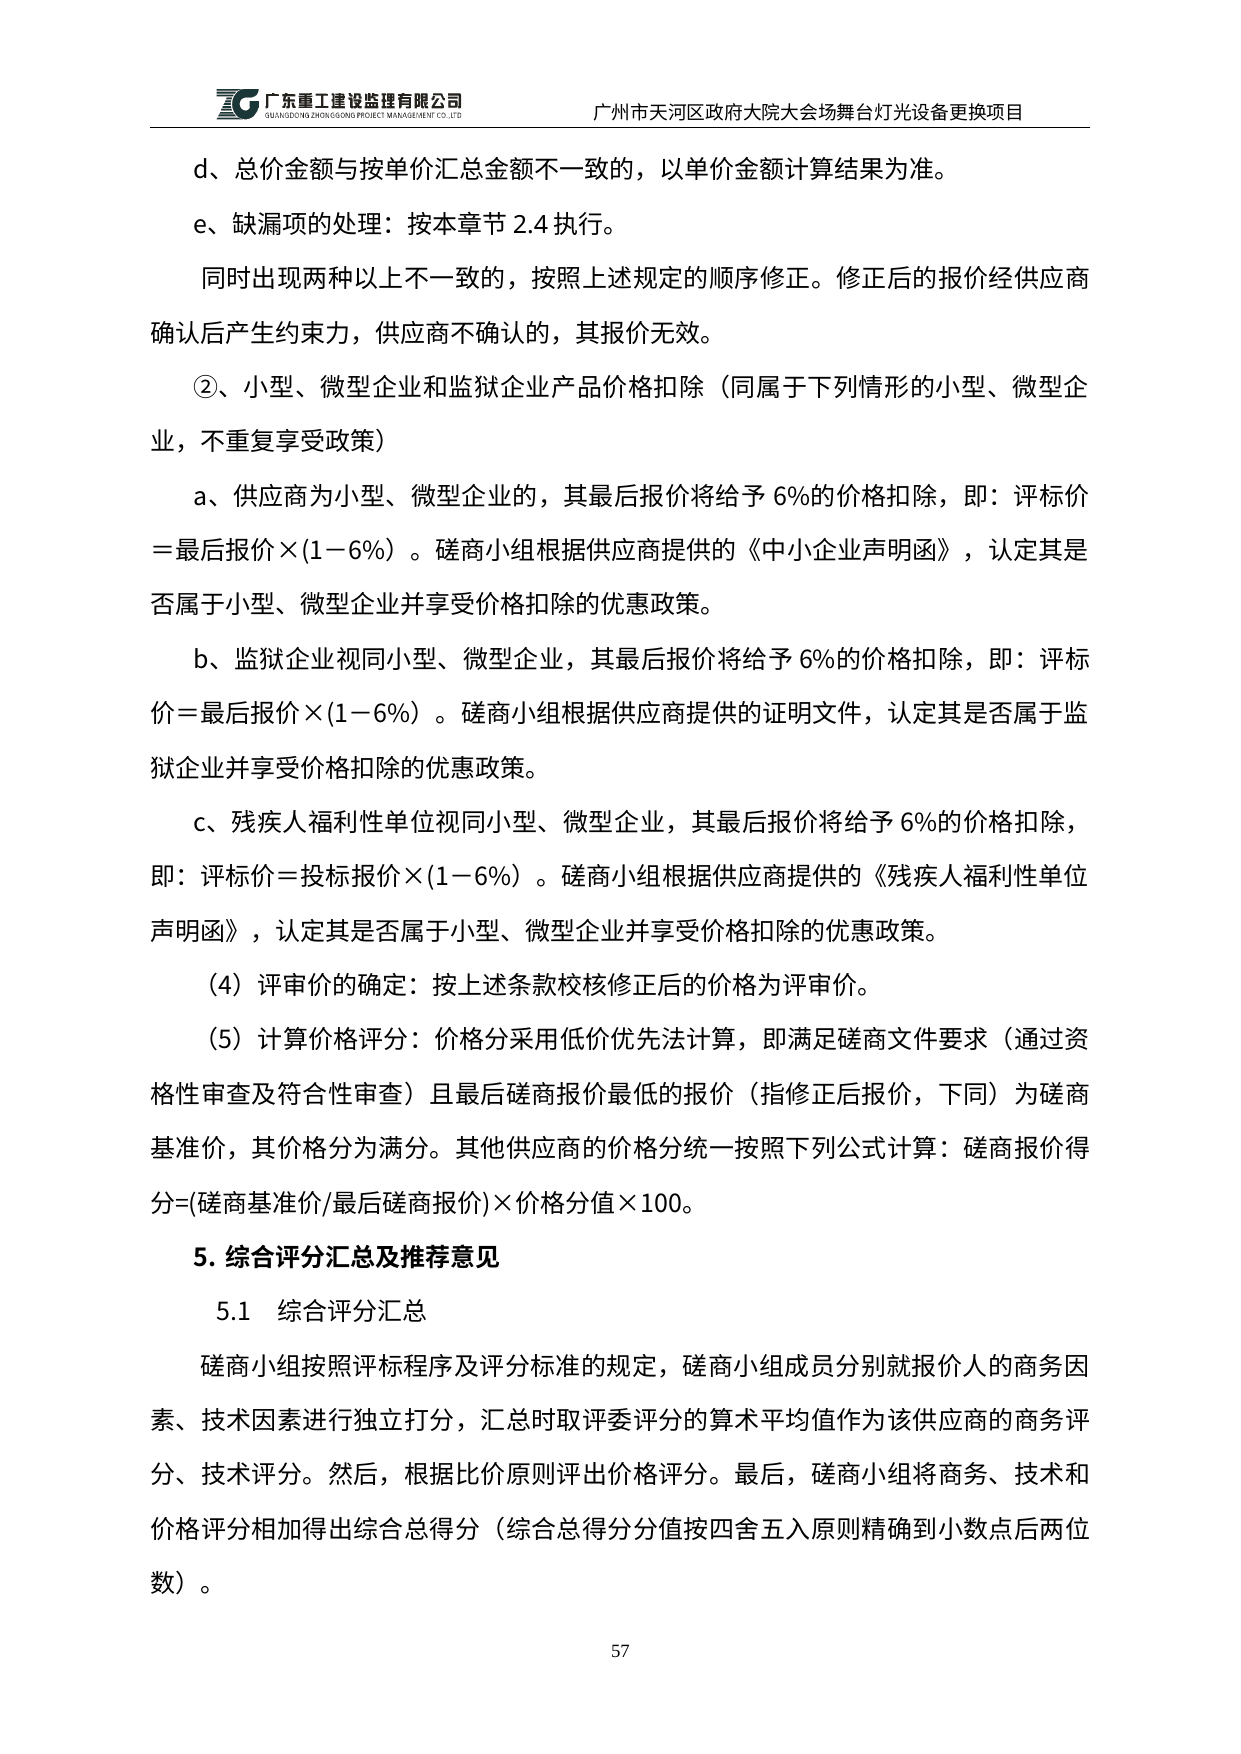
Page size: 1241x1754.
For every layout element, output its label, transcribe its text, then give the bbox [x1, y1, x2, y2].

list 缺漏项的处理：按本章节2.4执行。 [150, 204, 1090, 241]
list 监狱企业视同小型、微型企业，其最后报价将给予6%的价格扣除，即：评标价＝最后报价×(1－6%）。磋商小组根据供应商提供的证明文件，认定其是否属于监狱企业并享受价格扣除的优惠政策。 [150, 639, 1090, 784]
list 残疾人福利性单位视同小型、微型企业，其最后报价将给予6%的价格扣除，即：评标价＝投标报价×(1－6%）。磋商小组根据供应商提供的《残疾人福利性单位声明函》，认定其是否属于小型、微型企业并享受价格扣除的优惠政策。 [150, 802, 1090, 947]
subtitle 综合评分汇总及推荐意见 [194, 1237, 1090, 1274]
text 磋商小组按照评标程序及评分标准的规定，磋商小组成员分别就报价人的商务因素、技术因素进行独立打分，汇总时取评委评分的算术平均值作为该供应商的商务评分、技术评分。然后，根据比价原则评出价格评分。最后，磋商小组将商务、技术和价格评分相加得出综合总得分（综合总得分分值按四舍五入原则精确到小数点后两位数）。 [150, 1346, 1090, 1600]
list 评审价的确定：按上述条款校核修正后的价格为评审价。 [150, 966, 1090, 1002]
list 总价金额与按单价汇总金额不一致的，以单价金额计算结果为准。 [150, 150, 1090, 186]
list 小型、微型企业和监狱企业产品价格扣除（同属于下列情形的小型、微型企业，不重复享受政策） [150, 367, 1090, 458]
list 综合评分汇总 [217, 1292, 1090, 1328]
text 同时出现两种以上不一致的，按照上述规定的顺序修正。修正后的报价经供应商确认后产生约束力，供应商不确认的，其报价无效。 [150, 259, 1090, 349]
picture [216, 88, 462, 120]
list 计算价格评分：价格分采用低价优先法计算，即满足磋商文件要求（通过资格性审查及符合性审查）且最后磋商报价最低的报价（指修正后报价，下同）为磋商基准价，其价格分为满分。其他供应商的价格分统一按照下列公式计算：磋商报价得分=(磋商基准价/最后磋商报价)×价格分值×100。 [150, 1020, 1090, 1219]
list 供应商为小型、微型企业的，其最后报价将给予6%的价格扣除，即：评标价＝最后报价×(1－6%）。磋商小组根据供应商提供的《中小企业声明函》，认定其是否属于小型、微型企业并享受价格扣除的优惠政策。 [150, 476, 1090, 621]
